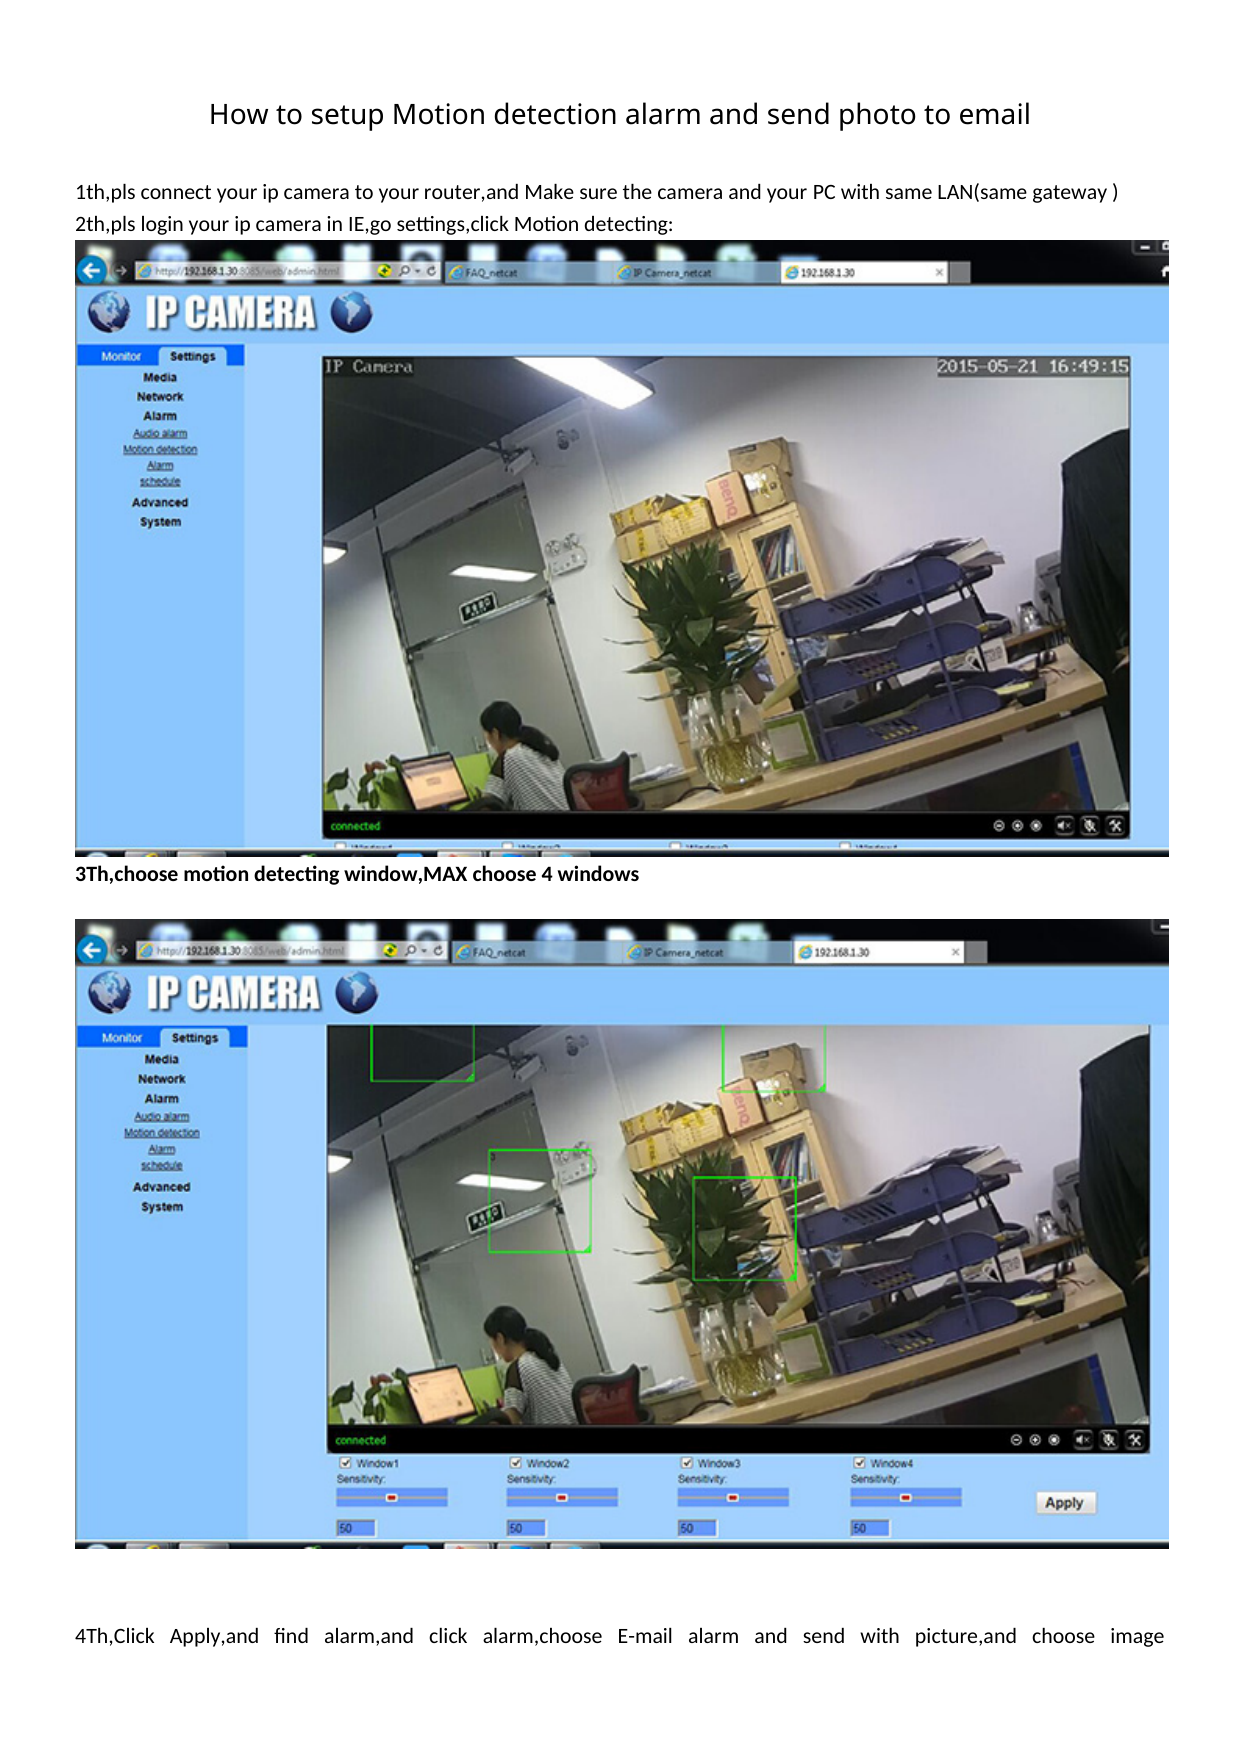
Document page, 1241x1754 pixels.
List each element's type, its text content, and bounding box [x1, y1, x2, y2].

picture [75, 919, 1169, 1549]
text 3Th,choose motion detecting window,MAX choose 4 windows [75, 857, 1165, 890]
text How to setup Motion detection alarm and send photo to email [75, 81, 1165, 146]
text 2th,pls login your ip camera in IE,go settings,click Motion detecting: [75, 207, 1165, 240]
text 1th,pls connect your ip camera to your router,and Make sure the camera and your PC with same LAN(same gateway ) [75, 175, 1165, 207]
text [75, 1619, 1165, 1652]
picture [75, 240, 1169, 857]
